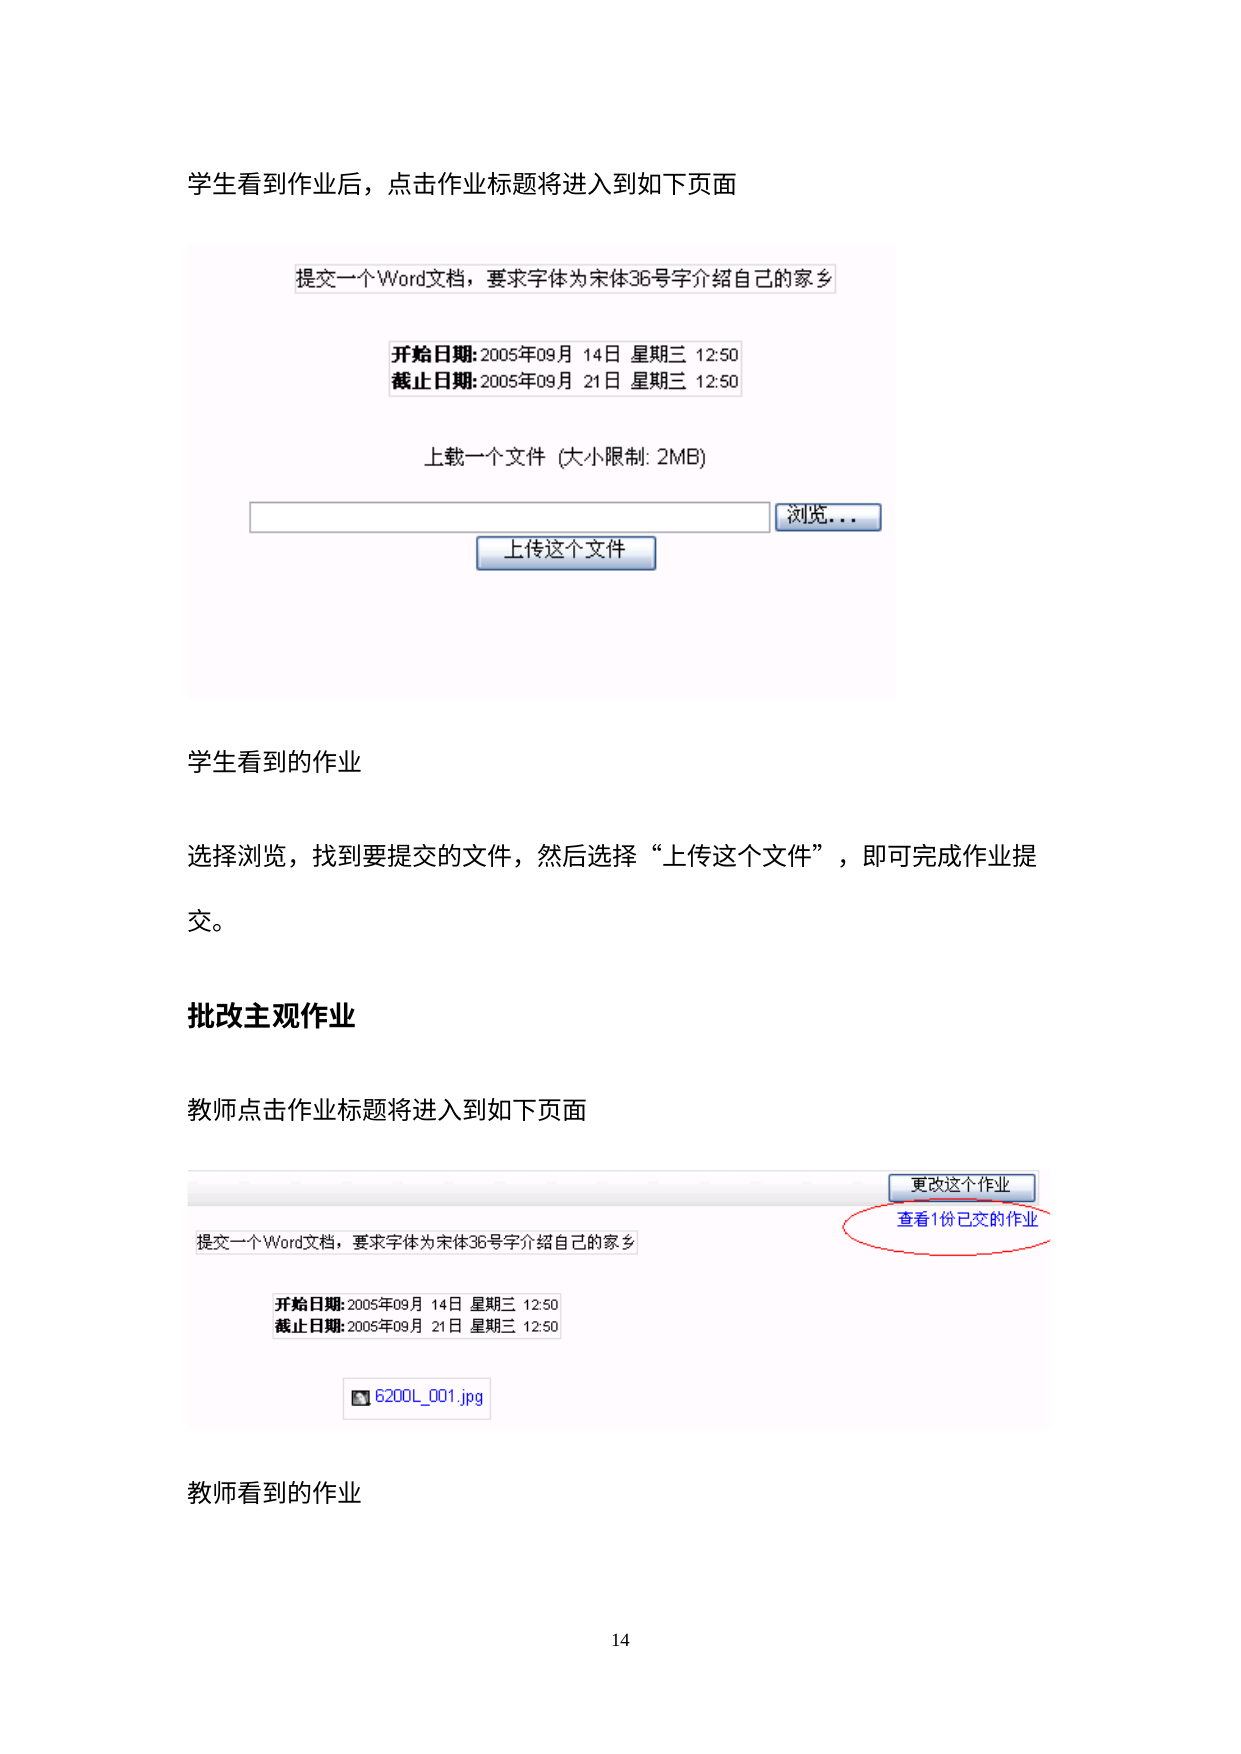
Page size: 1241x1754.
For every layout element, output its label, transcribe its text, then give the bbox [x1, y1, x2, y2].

text 学生看到的作业 [187, 728, 1053, 793]
subtitle 批改主观作业 [187, 982, 1053, 1047]
text 教师看到的作业 [187, 1459, 1053, 1524]
text 教师点击作业标题将进入到如下页面 [187, 1076, 1053, 1141]
text 选择浏览，找到要提交的文件，然后选择“上传这个文件”，即可完成作业提交。 [187, 822, 1053, 952]
picture [187, 1170, 1050, 1429]
picture [187, 244, 896, 699]
text 学生看到作业后，点击作业标题将进入到如下页面 [187, 150, 1053, 215]
